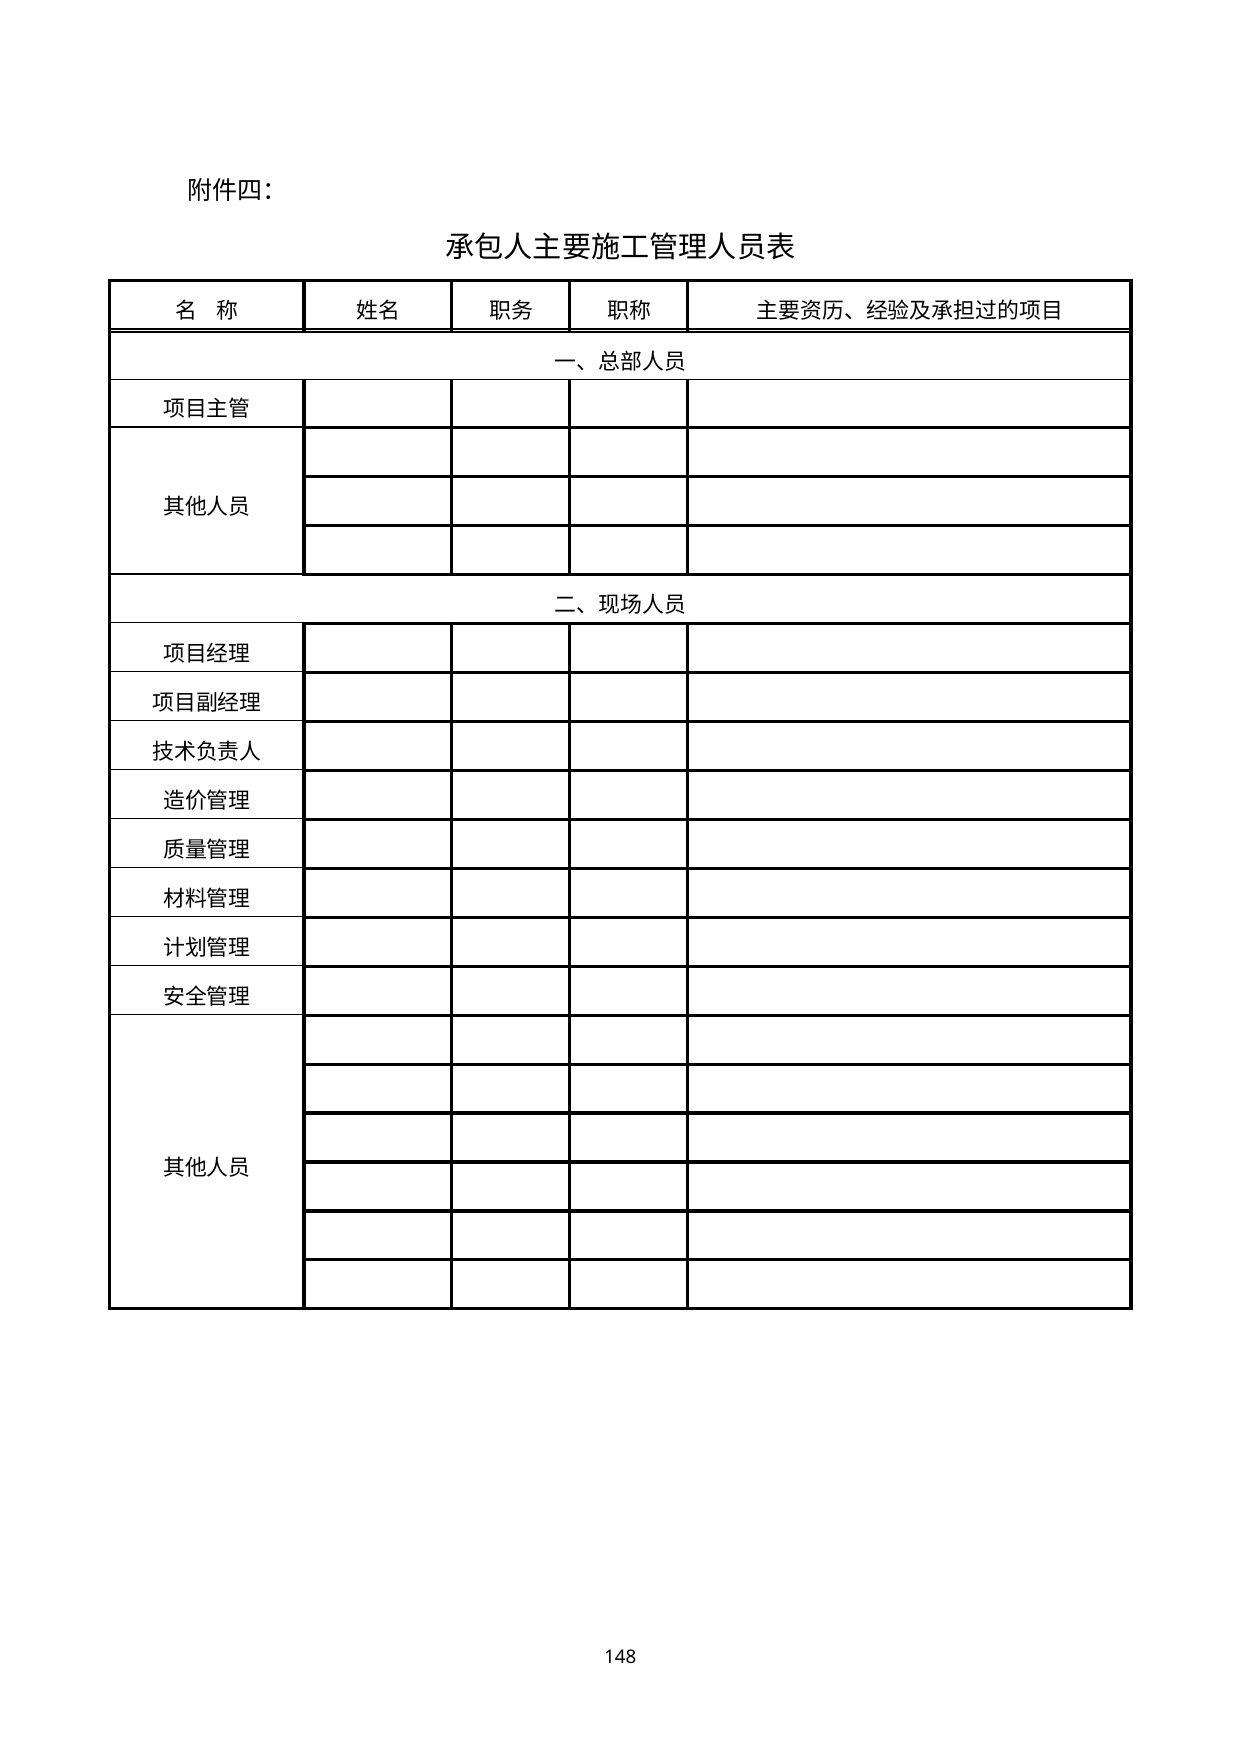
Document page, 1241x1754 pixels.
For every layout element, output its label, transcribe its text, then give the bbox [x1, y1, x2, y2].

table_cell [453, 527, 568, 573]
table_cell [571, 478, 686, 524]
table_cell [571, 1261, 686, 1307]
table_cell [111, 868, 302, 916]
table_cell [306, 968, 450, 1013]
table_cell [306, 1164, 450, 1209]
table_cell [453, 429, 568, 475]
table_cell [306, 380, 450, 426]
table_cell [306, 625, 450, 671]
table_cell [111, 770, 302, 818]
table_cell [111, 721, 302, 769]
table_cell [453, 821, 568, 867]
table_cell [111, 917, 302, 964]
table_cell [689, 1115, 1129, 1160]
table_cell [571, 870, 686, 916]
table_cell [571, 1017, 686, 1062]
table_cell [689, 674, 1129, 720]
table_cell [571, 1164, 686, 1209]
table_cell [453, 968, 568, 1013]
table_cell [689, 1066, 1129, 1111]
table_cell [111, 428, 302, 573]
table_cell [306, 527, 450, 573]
text 承包人主要施工管理人员表 [187, 221, 1053, 267]
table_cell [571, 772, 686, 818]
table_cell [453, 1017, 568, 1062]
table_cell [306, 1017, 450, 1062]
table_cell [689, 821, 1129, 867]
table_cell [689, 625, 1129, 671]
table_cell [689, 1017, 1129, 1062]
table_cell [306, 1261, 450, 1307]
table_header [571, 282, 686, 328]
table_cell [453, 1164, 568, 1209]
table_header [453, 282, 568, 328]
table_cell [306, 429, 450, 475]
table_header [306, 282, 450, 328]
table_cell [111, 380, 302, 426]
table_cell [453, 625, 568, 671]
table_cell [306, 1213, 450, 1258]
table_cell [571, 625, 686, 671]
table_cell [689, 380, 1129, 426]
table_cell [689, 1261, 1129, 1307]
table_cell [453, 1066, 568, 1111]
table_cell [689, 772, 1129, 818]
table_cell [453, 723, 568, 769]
text 附件四： [187, 162, 1053, 208]
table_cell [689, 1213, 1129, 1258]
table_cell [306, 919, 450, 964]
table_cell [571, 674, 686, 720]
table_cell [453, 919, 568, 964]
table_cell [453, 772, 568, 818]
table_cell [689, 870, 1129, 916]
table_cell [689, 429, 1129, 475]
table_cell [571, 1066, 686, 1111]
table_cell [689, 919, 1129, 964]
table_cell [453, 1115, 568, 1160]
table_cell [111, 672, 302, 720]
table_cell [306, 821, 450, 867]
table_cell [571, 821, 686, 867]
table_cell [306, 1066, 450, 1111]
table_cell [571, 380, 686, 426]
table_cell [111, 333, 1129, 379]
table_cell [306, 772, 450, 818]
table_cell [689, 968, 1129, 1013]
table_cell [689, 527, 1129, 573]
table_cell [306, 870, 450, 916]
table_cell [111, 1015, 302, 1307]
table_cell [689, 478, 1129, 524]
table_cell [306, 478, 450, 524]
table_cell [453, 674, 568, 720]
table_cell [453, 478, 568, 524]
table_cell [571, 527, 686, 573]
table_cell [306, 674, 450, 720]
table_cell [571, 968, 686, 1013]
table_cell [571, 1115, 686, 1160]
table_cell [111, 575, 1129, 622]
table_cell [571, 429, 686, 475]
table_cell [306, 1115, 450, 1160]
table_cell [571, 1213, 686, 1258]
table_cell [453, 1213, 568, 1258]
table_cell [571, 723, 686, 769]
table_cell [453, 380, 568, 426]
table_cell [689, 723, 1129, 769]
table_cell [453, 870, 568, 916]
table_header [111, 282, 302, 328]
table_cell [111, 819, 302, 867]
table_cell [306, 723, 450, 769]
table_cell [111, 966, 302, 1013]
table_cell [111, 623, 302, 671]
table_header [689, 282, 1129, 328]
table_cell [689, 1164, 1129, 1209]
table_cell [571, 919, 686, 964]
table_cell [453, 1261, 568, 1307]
